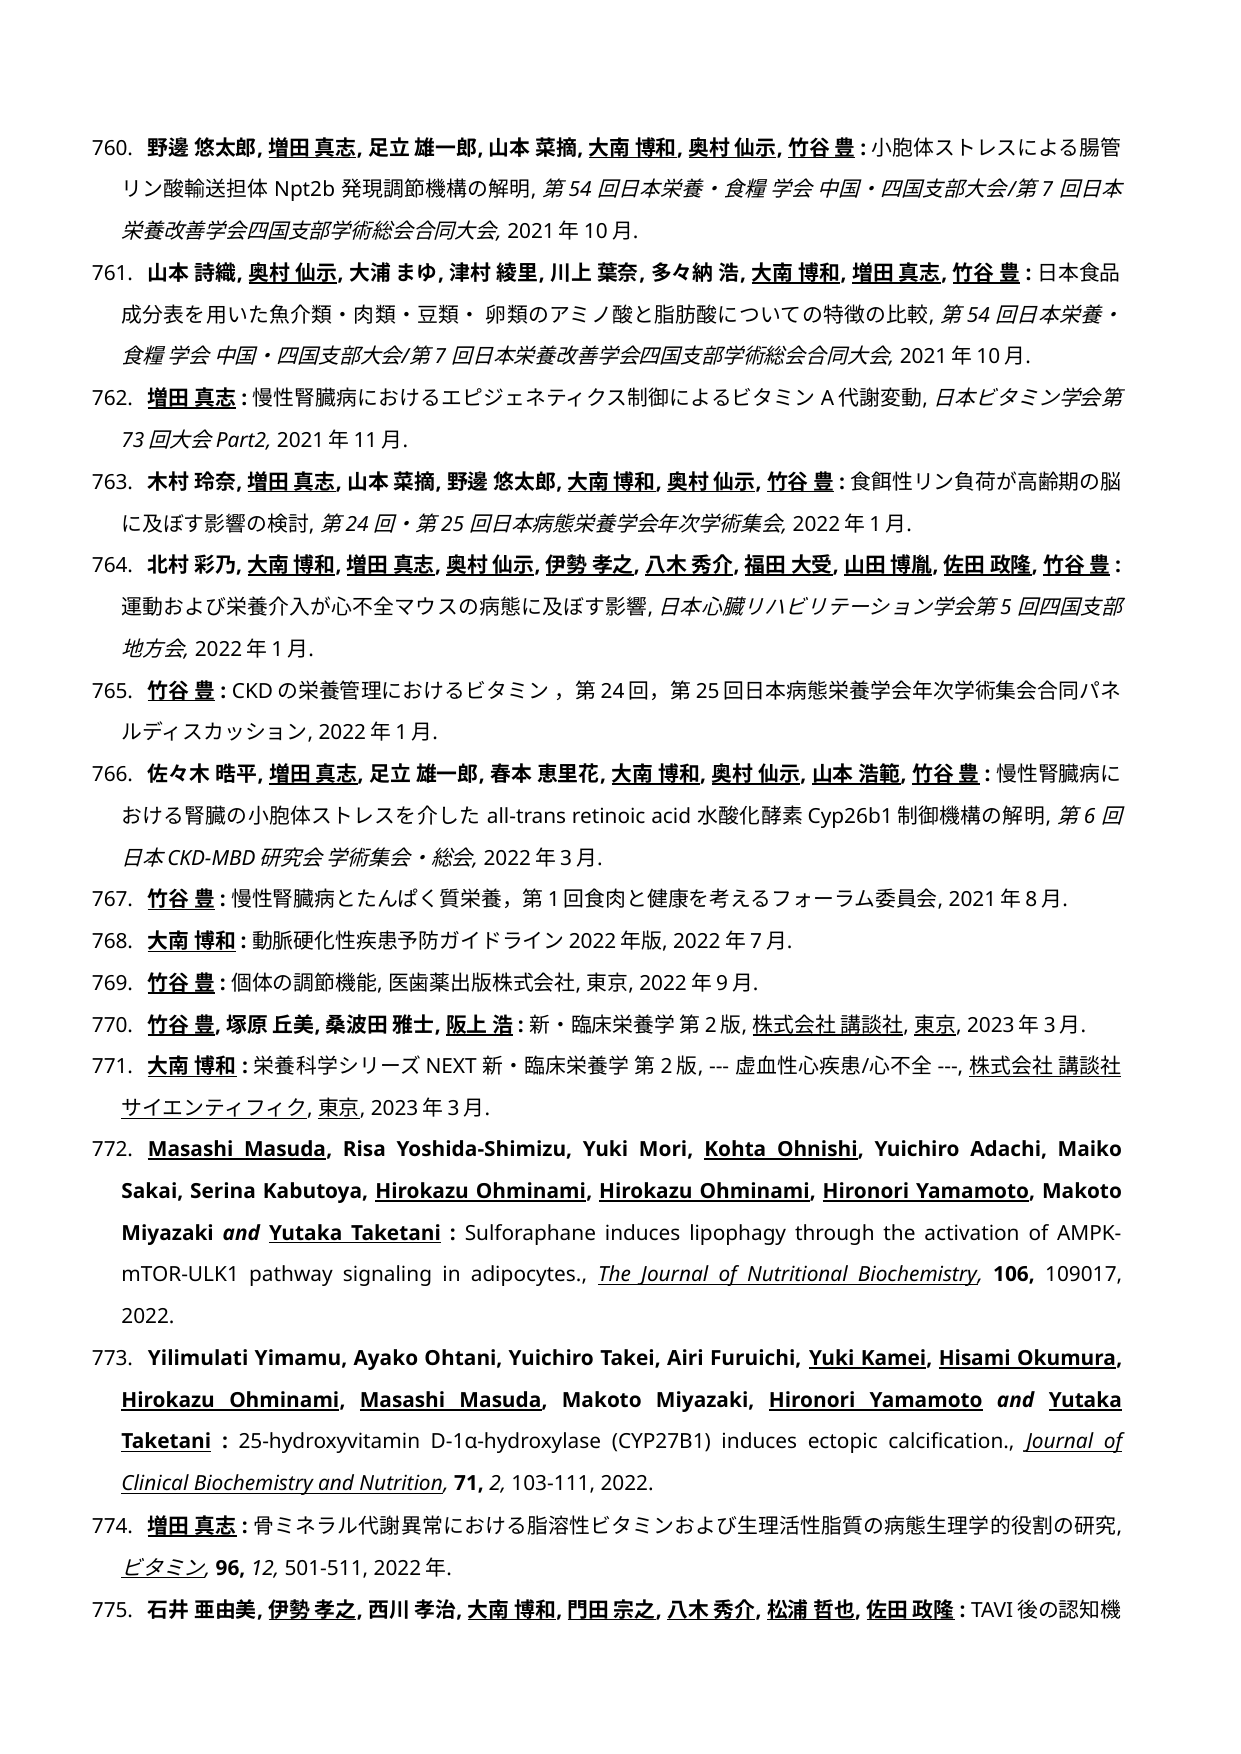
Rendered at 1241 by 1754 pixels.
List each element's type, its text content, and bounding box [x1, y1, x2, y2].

list 大南 博和 : 栄養科学シリーズNEXT 新・臨床栄養学 第2版, --- 虚血性心疾患/心不全 ---, 株式会社 講談社サイエンティフィク, 東京, 2023年3月. [92, 1044, 1122, 1128]
list 増田 真志 : 骨ミネラル代謝異常における脂溶性ビタミンおよび生理活性脂質の病態生理学的役割の研究, ビタミン, 96, 12, 501-511, 2022年. [92, 1503, 1122, 1587]
list 野邊 悠太郎, 増田 真志, 足立 雄一郎, 山本 菜摘, 大南 博和, 奥村 仙示, 竹谷 豊 : 小胞体ストレスによる腸管リン酸輸送担体 Npt2b 発現調節機構の解明, 第 54 回日本栄養・食糧 学会 中国・四国支部大会/第 7 回日本栄養改善学会四国支部学術総会合同大会, 2021年10月. [92, 125, 1122, 250]
list 木村 玲奈, 増田 真志, 山本 菜摘, 野邊 悠太郎, 大南 博和, 奥村 仙示, 竹谷 豊 : 食餌性リン負荷が高齢期の脳に及ぼす影響の検討, 第 24 回・第 25 回日本病態栄養学会年次学術集会, 2022年1月. [92, 459, 1122, 543]
list 増田 真志 : 慢性腎臓病におけるエピジェネティクス制御によるビタミンA代謝変動, 日本ビタミン学会第73回大会 Part2, 2021年11月. [92, 376, 1122, 459]
list 佐々木 晧平, 増田 真志, 足立 雄一郎, 春本 恵里花, 大南 博和, 奥村 仙示, 山本 浩範, 竹谷 豊 : 慢性腎臓病における腎臓の小胞体ストレスを介した all-trans retinoic acid 水酸化酵素Cyp26b1制御機構の解明, 第 6 回日本CKD-MBD研究会 学術集会・総会, 2022年3月. [92, 752, 1122, 877]
list 竹谷 豊, 塚原 丘美, 桑波田 雅士, 阪上 浩 : 新・臨床栄養学 第2版, 株式会社 講談社, 東京, 2023年3月. [92, 1002, 1122, 1044]
list 大南 博和 : 動脈硬化性疾患予防ガイドライン2022年版, 2022年7月. [92, 919, 1122, 961]
list 竹谷 豊 : CKDの栄養管理におけるビタミン ，第24回，第25回日本病態栄養学会年次学術集会合同パネルディスカッション, 2022年1月. [92, 668, 1122, 752]
list 山本 詩織, 奥村 仙示, 大浦 まゆ, 津村 綾里, 川上 葉奈, 多々納 浩, 大南 博和, 増田 真志, 竹谷 豊 : 日本食品成分表を用いた魚介類・肉類・豆類・ 卵類のアミノ酸と脂肪酸についての特徴の比較, 第 54 回日本栄養・食糧 学会 中国・四国支部大会/第 7 回日本栄養改善学会四国支部学術総会合同大会, 2021年10月. [92, 250, 1122, 376]
list Masashi Masuda, Risa Yoshida-Shimizu, Yuki Mori, Kohta Ohnishi, Yuichiro Adachi, Maiko Sakai, Serina Kabutoya, Hirokazu Ohminami, Hirokazu Ohminami, Hironori Yamamoto, Makoto Miyazaki and Yutaka Taketani : Sulforaphane induces lipophagy through the activation of AMPK-mTOR-ULK1 pathway signaling in adipocytes., The Journal of Nutritional Biochemistry, 106, 109017, 2022. [92, 1128, 1122, 1336]
list 北村 彩乃, 大南 博和, 増田 真志, 奥村 仙示, 伊勢 孝之, 八木 秀介, 福田 大受, 山田 博胤, 佐田 政隆, 竹谷 豊 : 運動および栄養介入が心不全マウスの病態に及ぼす影響, 日本心臓リハビリテーション学会第 5 回四国支部地方会, 2022年1月. [92, 543, 1122, 668]
list 竹谷 豊 : 個体の調節機能, 医歯薬出版株式会社, 東京, 2022年9月. [92, 961, 1122, 1002]
list Yilimulati Yimamu, Ayako Ohtani, Yuichiro Takei, Airi Furuichi, Yuki Kamei, Hisami Okumura, Hirokazu Ohminami, Masashi Masuda, Makoto Miyazaki, Hironori Yamamoto and Yutaka Taketani : 25-hydroxyvitamin D-1α-hydroxylase (CYP27B1) induces ectopic calcification., Journal of Clinical Biochemistry and Nutrition, 71, 2, 103-111, 2022. [92, 1336, 1122, 1503]
list 竹谷 豊 : 慢性腎臓病とたんぱく質栄養，第1回食肉と健康を考えるフォーラム委員会, 2021年8月. [92, 877, 1122, 919]
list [92, 1587, 1122, 1629]
